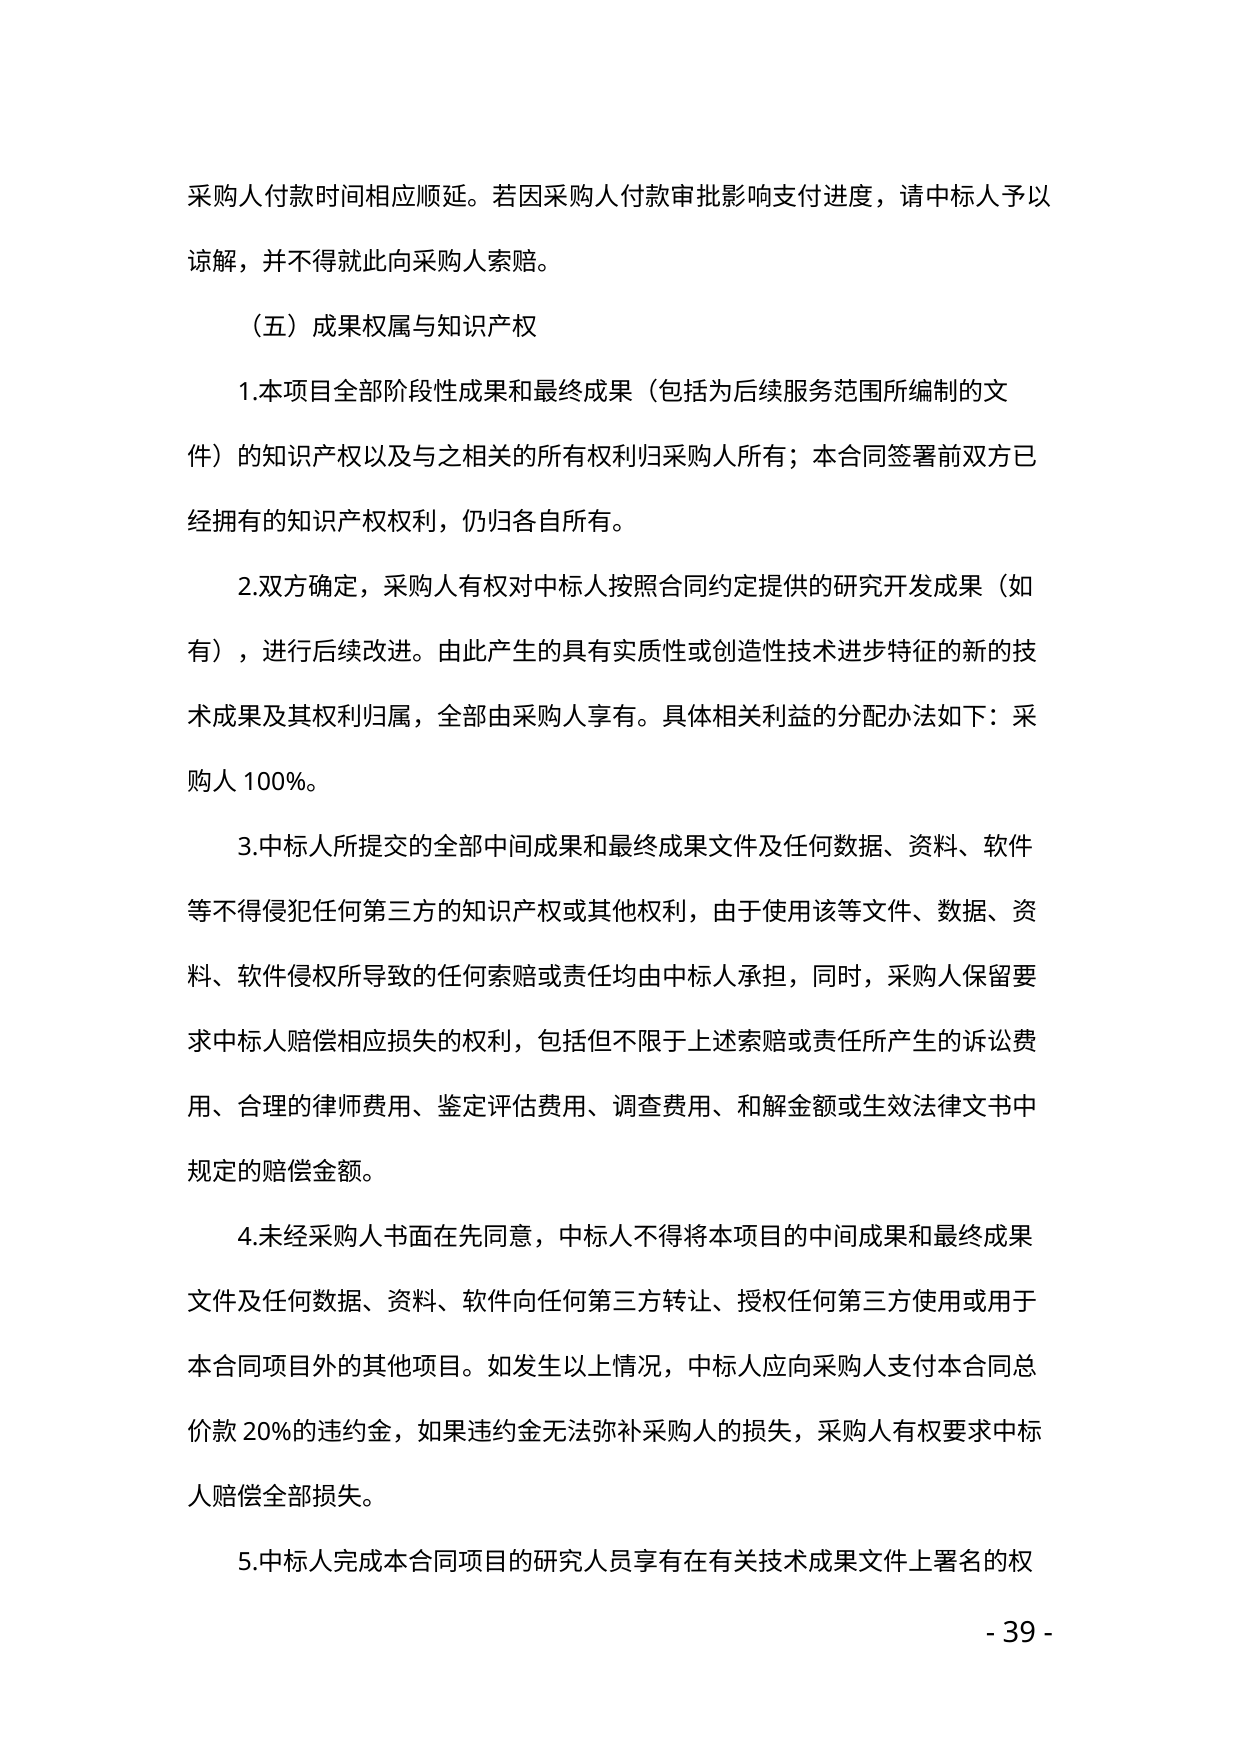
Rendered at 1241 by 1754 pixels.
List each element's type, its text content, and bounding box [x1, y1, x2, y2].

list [187, 1527, 1051, 1592]
list 4.未经采购人书面在先同意，中标人不得将本项目的中间成果和最终成果文件及任何数据、资料、软件向任何第三方转让、授权任何第三方使用或用于本合同项目外的其他项目。如发生以上情况，中标人应向采购人支付本合同总价款20%的违约金，如果违约金无法弥补采购人的损失，采购人有权要求中标人赔偿全部损失。 [187, 1202, 1051, 1527]
list 2.双方确定，采购人有权对中标人按照合同约定提供的研究开发成果（如有），进行后续改进。由此产生的具有实质性或创造性技术进步特征的新的技术成果及其权利归属，全部由采购人享有。具体相关利益的分配办法如下：采购人100%。 [187, 552, 1051, 812]
list 1.本项目全部阶段性成果和最终成果（包括为后续服务范围所编制的文件）的知识产权以及与之相关的所有权利归采购人所有；本合同签署前双方已经拥有的知识产权权利，仍归各自所有。 [187, 357, 1051, 552]
list （五）成果权属与知识产权 [187, 292, 1051, 357]
list 3.中标人所提交的全部中间成果和最终成果文件及任何数据、资料、软件等不得侵犯任何第三方的知识产权或其他权利，由于使用该等文件、数据、资料、软件侵权所导致的任何索赔或责任均由中标人承担，同时，采购人保留要求中标人赔偿相应损失的权利，包括但不限于上述索赔或责任所产生的诉讼费用、合理的律师费用、鉴定评估费用、调查费用、和解金额或生效法律文书中规定的赔偿金额。 [187, 812, 1051, 1202]
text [187, 162, 1053, 292]
